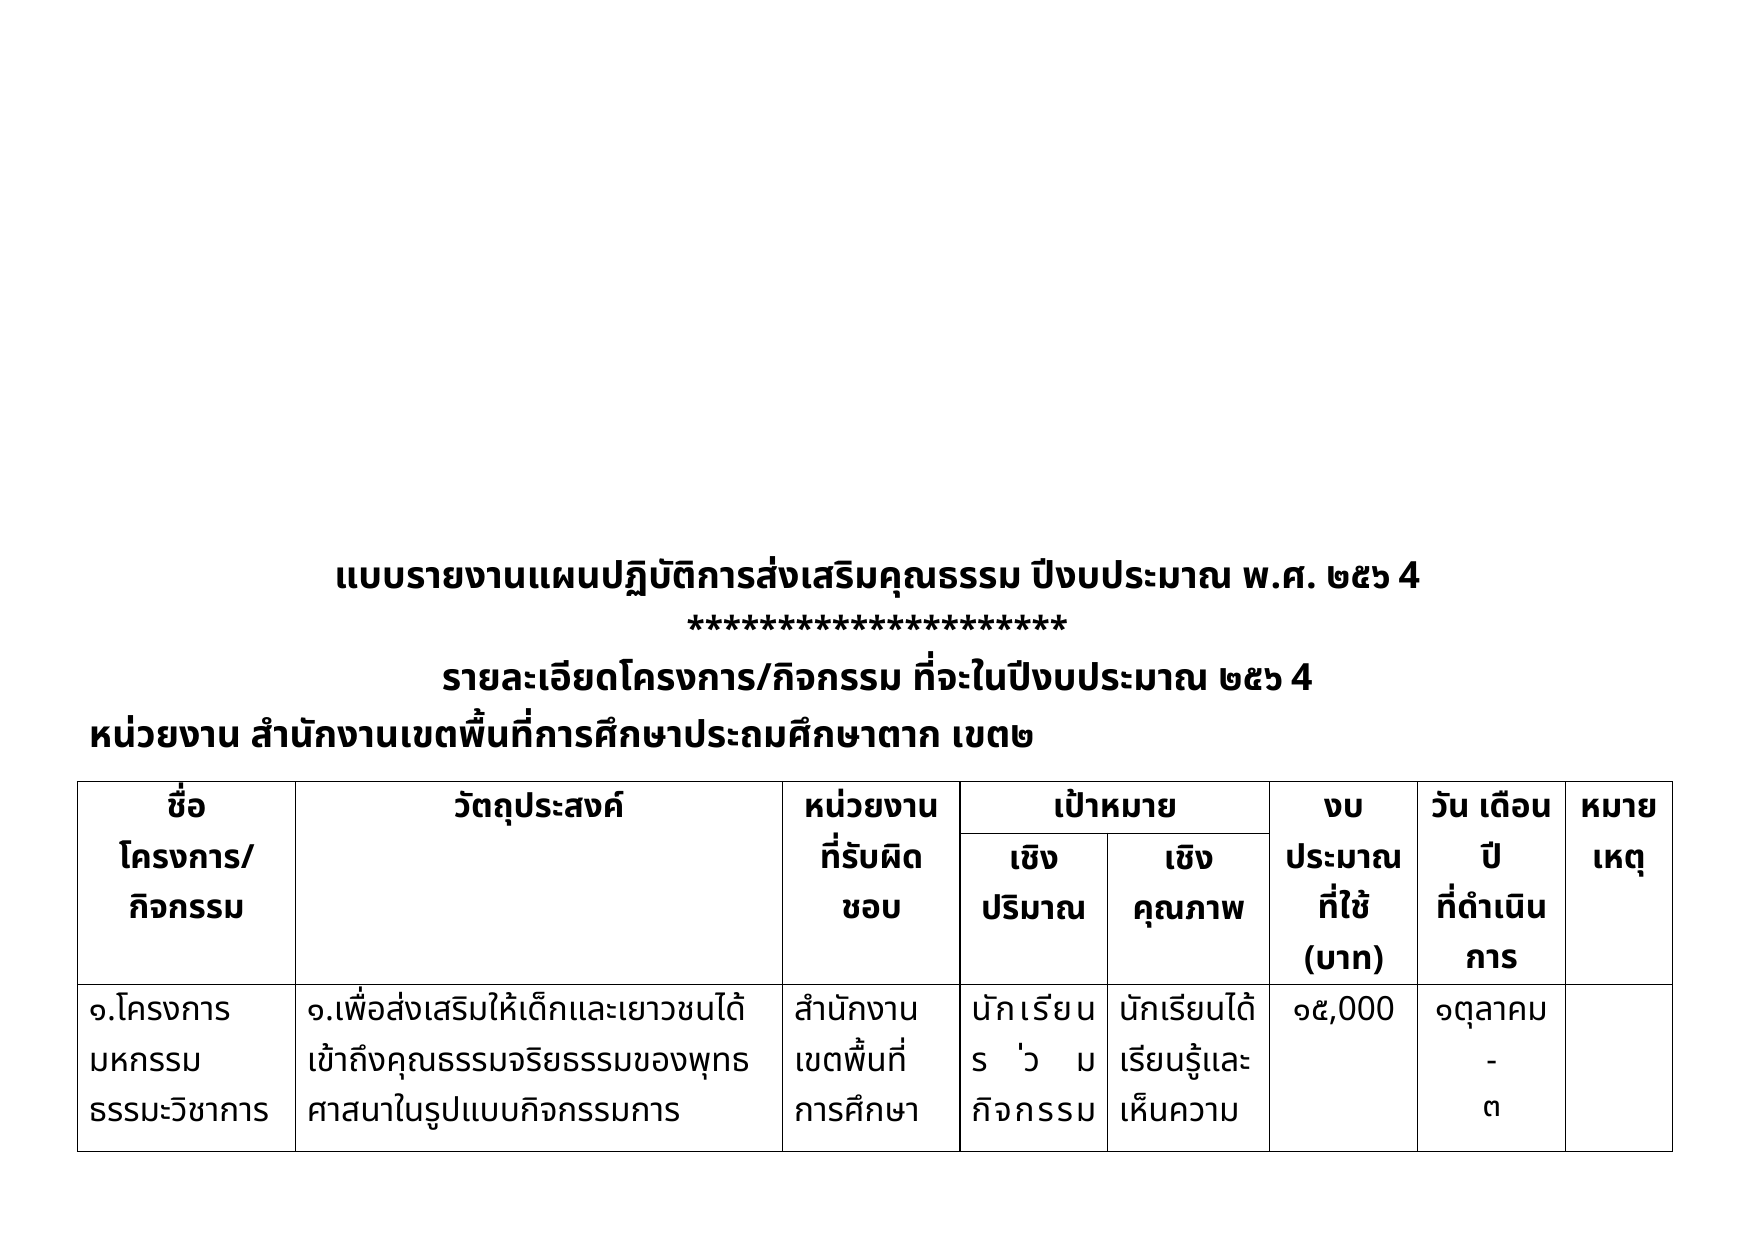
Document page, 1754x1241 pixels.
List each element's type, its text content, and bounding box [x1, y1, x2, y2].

table_cell ๑๕,000 [1270, 985, 1417, 1151]
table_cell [1108, 985, 1269, 1151]
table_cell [783, 985, 959, 1151]
table_header ชื่อโครงการ/กิจกรรม [78, 782, 295, 984]
table_cell [1566, 985, 1672, 1151]
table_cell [78, 985, 295, 1151]
table_header หมายเหตุ [1566, 782, 1672, 984]
table_cell ๑ตุลาคม - ๓0กันยายน [1418, 985, 1565, 1151]
table_cell เชิงคุณภาพ [1108, 834, 1269, 984]
text ********************* [89, 605, 1665, 650]
table_header วัน เดือน ปี ที่ดำเนินการ [1418, 782, 1565, 984]
text หน่วยงาน สำนักงานเขตพื้นที่การศึกษาประถมศึกษาตาก เขต๒ [89, 707, 1665, 764]
table_header หน่วยงาน ที่รับผิดชอบ [783, 782, 959, 984]
text แบบรายงานแผนปฏิบัติการส่งเสริมคุณธรรม ปีงบประมาณ พ.ศ. ๒๕๖4 [89, 548, 1665, 605]
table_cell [296, 985, 782, 1151]
table_cell เชิงปริมาณ [961, 834, 1107, 984]
table_header เป้าหมาย [961, 782, 1269, 833]
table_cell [961, 985, 1107, 1151]
table_header งบประมาณที่ใช้ (บาท) [1270, 782, 1417, 984]
table_header วัตถุประสงค์ [296, 782, 782, 984]
text รายละเอียดโครงการ/กิจกรรม ที่จะในปีงบประมาณ ๒๕๖4 [89, 650, 1665, 707]
